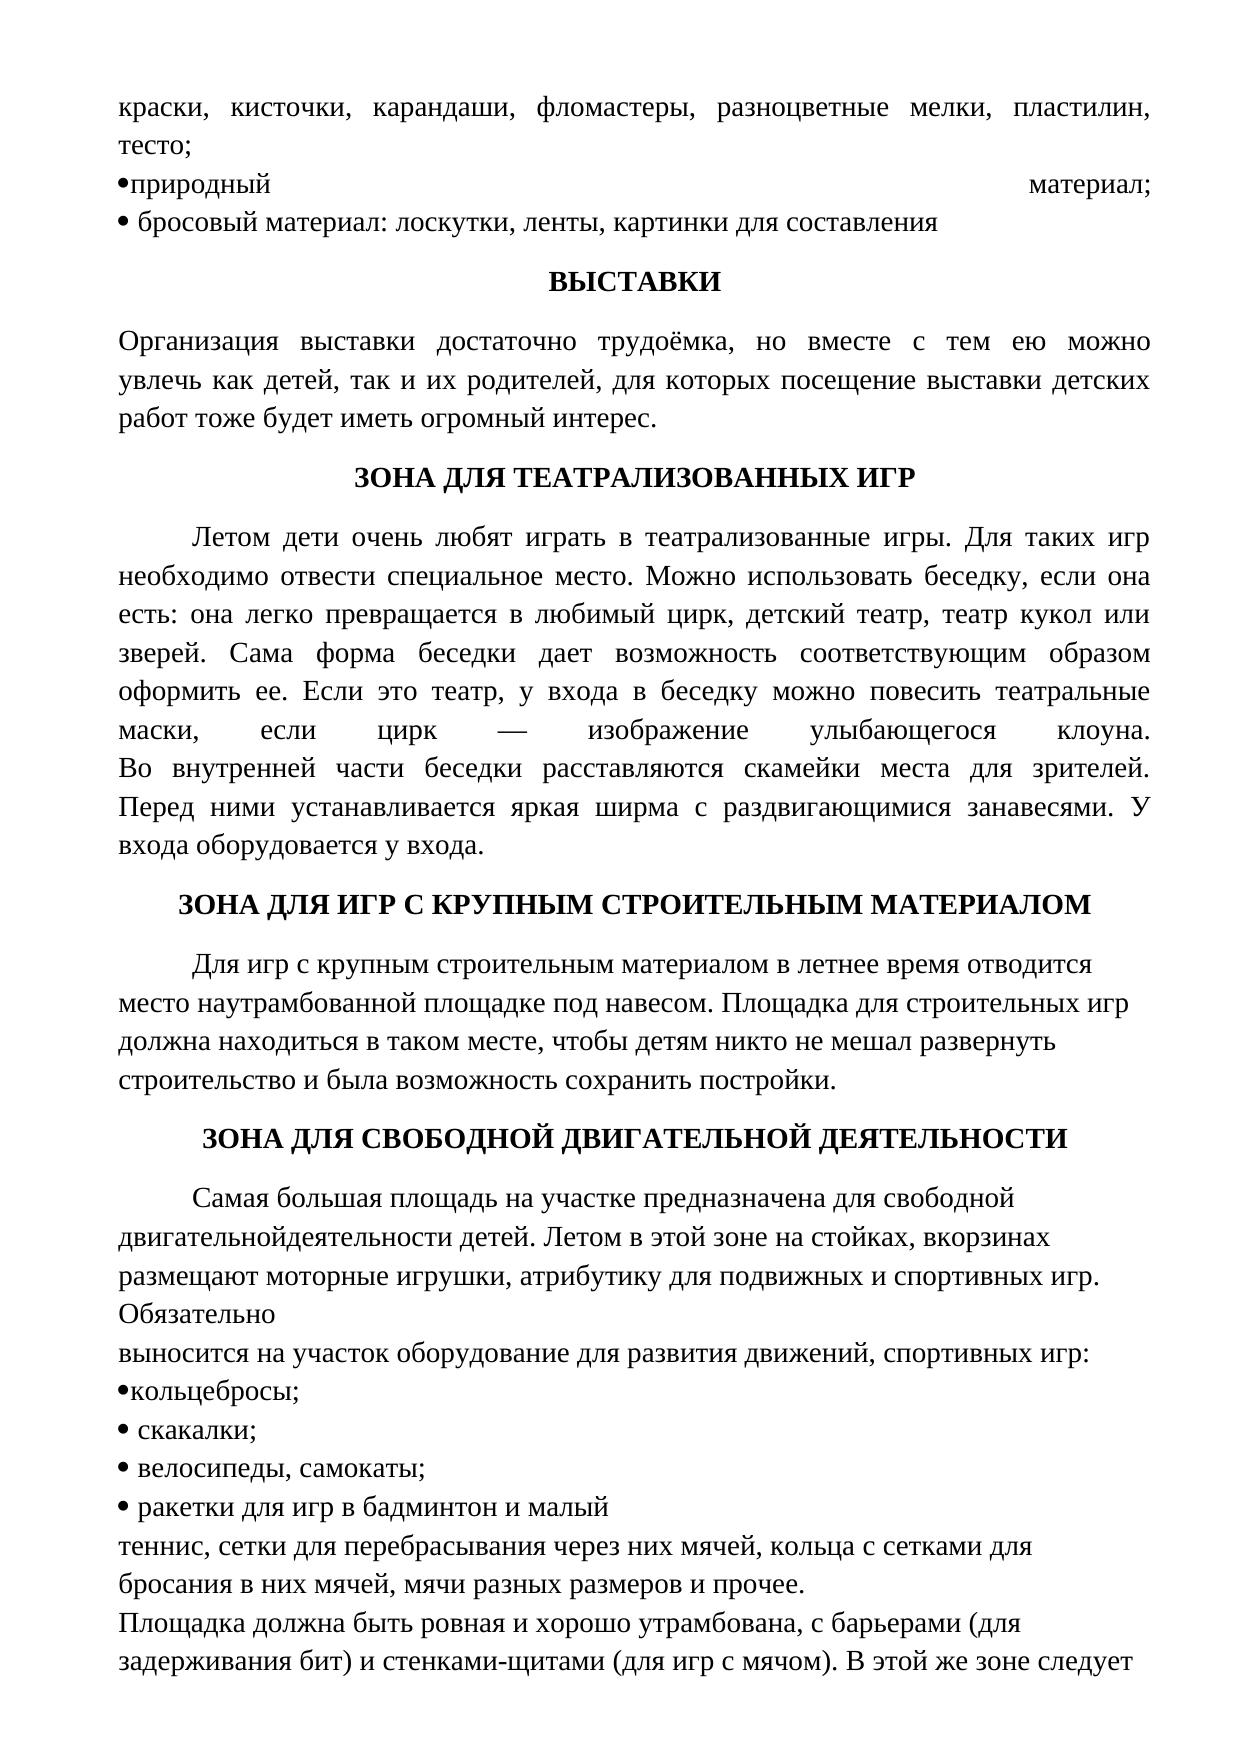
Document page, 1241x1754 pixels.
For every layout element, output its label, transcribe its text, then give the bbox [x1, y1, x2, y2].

text ЗОНА ДЛЯ ИГР С КРУПНЫМ СТРОИТЕЛЬНЫМ МАТЕРИАЛОМ [118, 887, 1152, 920]
text Летом дети очень любят играть в театрализованные игры. Для таких игр необходимо отвести специальное место. Можно использовать беседку, если она есть: она легко превращается в любимый цирк, детский театр, театр кукол или зверей. Сама форма беседки дает возможность соответствующим образом оформить ее. Если это театр, у входа в беседку можно повесить театральные маски, если цирк — изображение улыбающегося клоуна. Во внутренней части беседки расставляются скамейки места для зрителей. Перед ними устанавливается яркая ширма с раздвигающимися занавесями. У входа оборудовается у входа. [118, 519, 1152, 861]
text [118, 89, 1152, 238]
text Для игр с крупным строительным материалом в летнее время отводится место наутрамбованной площадке под навесом. Площадка для строительных игр должна находиться в таком месте, чтобы детям никто не мешал развернуть строительство и была возможность сохранить постройки. [118, 946, 1152, 1095]
text ЗОНА ДЛЯ СВОБОДНОЙ ДВИГАТЕЛЬНОЙ ДЕЯТЕЛЬНОСТИ [118, 1121, 1152, 1155]
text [118, 1181, 1152, 1677]
text Организация выставки достаточно трудоёмка, но вместе с тем ею можно увлечь как детей, так и их родителей, для которых посещение выставки детских работ тоже будет иметь огромный интерес. [118, 323, 1152, 434]
text ВЫСТАВКИ [118, 264, 1152, 297]
text ЗОНА ДЛЯ ТЕАТРАЛИЗОВАННЫХ ИГР [118, 460, 1152, 493]
